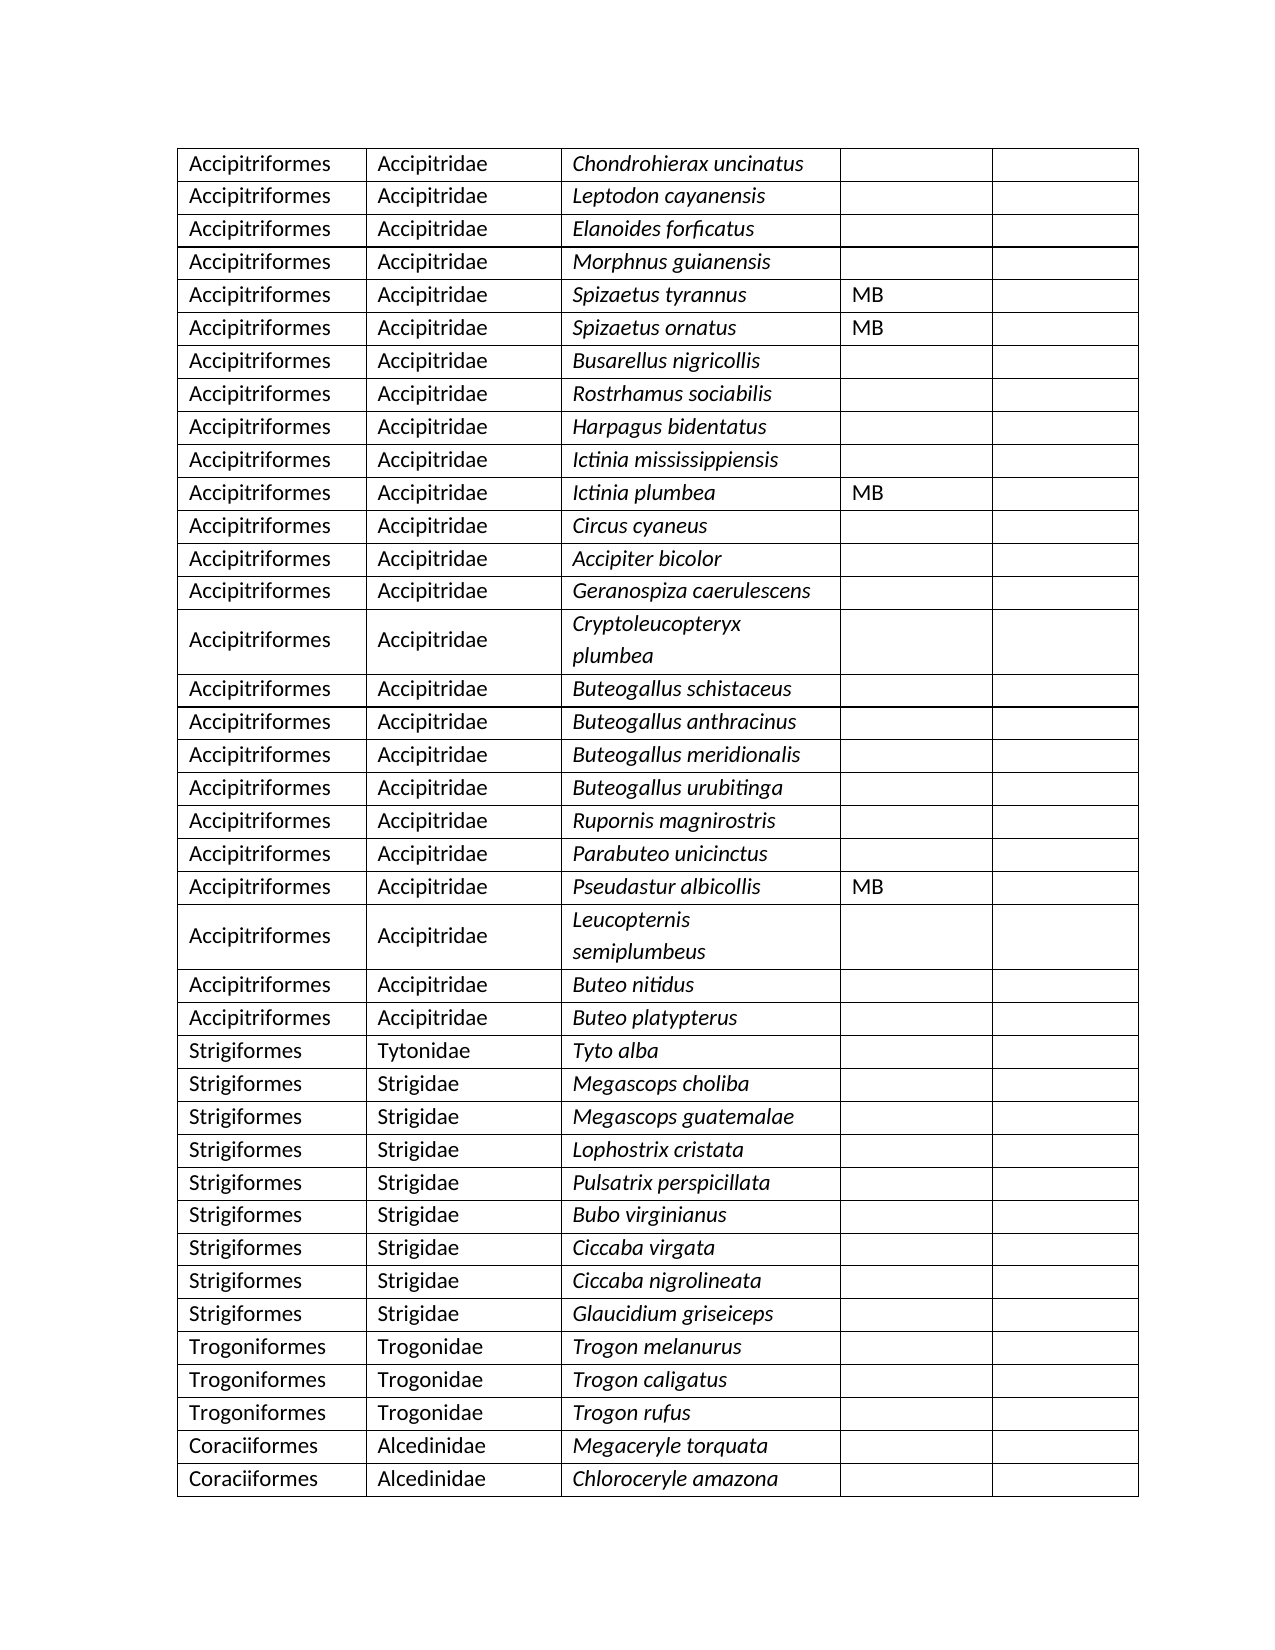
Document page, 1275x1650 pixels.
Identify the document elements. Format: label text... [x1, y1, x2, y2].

table_cell Strigiformes [178, 1201, 366, 1232]
table_cell Ictinia mississippiensis [562, 445, 840, 477]
table_cell [841, 1069, 992, 1101]
table_cell Strigidae [367, 1135, 561, 1167]
table_cell Coraciiformes [178, 1464, 366, 1496]
table_cell [841, 1431, 992, 1463]
table_cell Strigiformes [178, 1036, 366, 1068]
table_cell [993, 182, 1138, 213]
table_cell Trogonidae [367, 1398, 561, 1430]
table_cell Ciccaba virgata [562, 1234, 840, 1265]
table_cell [841, 905, 992, 969]
table_cell [841, 1003, 992, 1035]
table_cell Accipitridae [367, 740, 561, 772]
table_cell [993, 1299, 1138, 1331]
table_cell [993, 248, 1138, 279]
table_cell Rostrhamus sociabilis [562, 379, 840, 411]
table_cell Strigiformes [178, 1234, 366, 1265]
table_cell Accipitriformes [178, 511, 366, 543]
table_cell MB [841, 872, 992, 904]
table_cell [993, 280, 1138, 312]
table_cell Accipitridae [367, 675, 561, 706]
table_cell Accipitriformes [178, 806, 366, 838]
table_cell [841, 740, 992, 772]
table_cell Busarellus nigricollis [562, 346, 840, 378]
table_cell [993, 675, 1138, 706]
table_cell [841, 610, 992, 673]
table_cell Trogoniformes [178, 1365, 366, 1397]
table_cell Circus cyaneus [562, 511, 840, 543]
table_cell [841, 511, 992, 543]
table_cell [993, 1332, 1138, 1364]
table_cell Accipitriformes [178, 773, 366, 805]
table_cell Trogonidae [367, 1365, 561, 1397]
table_cell [841, 445, 992, 477]
table_cell Megaceryle torquata [562, 1431, 840, 1463]
table_cell Accipitriformes [178, 839, 366, 871]
table_cell Accipitriformes [178, 280, 366, 312]
table_cell MB [841, 280, 992, 312]
table_cell Accipitridae [367, 313, 561, 345]
table_cell [841, 1201, 992, 1232]
table_cell Glaucidium griseiceps [562, 1299, 840, 1331]
table_cell [993, 215, 1138, 246]
table_cell Strigidae [367, 1266, 561, 1298]
table_cell Strigiformes [178, 1135, 366, 1167]
table_cell Bubo virginianus [562, 1201, 840, 1232]
table_cell [841, 708, 992, 739]
table_cell [841, 248, 992, 279]
table_cell Accipitriformes [178, 379, 366, 411]
table_cell Strigidae [367, 1168, 561, 1199]
table_cell [993, 445, 1138, 477]
table_cell [841, 1299, 992, 1331]
table_cell Alcedinidae [367, 1464, 561, 1496]
table_cell Accipitriformes [178, 970, 366, 1002]
table_cell MB [841, 313, 992, 345]
table_cell [841, 1102, 992, 1134]
table_cell [841, 970, 992, 1002]
table_cell [993, 839, 1138, 871]
table_cell Spizaetus ornatus [562, 313, 840, 345]
table_cell Strigiformes [178, 1069, 366, 1101]
table_cell Pulsatrix perspicillata [562, 1168, 840, 1199]
table_cell [841, 544, 992, 576]
table_cell Accipitridae [367, 544, 561, 576]
table_cell Lophostrix cristata [562, 1135, 840, 1167]
table_cell Parabuteo unicinctus [562, 839, 840, 871]
table_cell Accipitridae [367, 708, 561, 739]
table_cell Trogoniformes [178, 1332, 366, 1364]
table_cell [841, 773, 992, 805]
table_cell [993, 1102, 1138, 1134]
table_cell Accipitriformes [178, 1003, 366, 1035]
table_cell [993, 905, 1138, 969]
table_cell Rupornis magnirostris [562, 806, 840, 838]
table_cell Trogoniformes [178, 1398, 366, 1430]
table_cell Leptodon cayanensis [562, 182, 840, 213]
table_cell Elanoides forficatus [562, 215, 840, 246]
table_cell Ciccaba nigrolineata [562, 1266, 840, 1298]
table_cell [841, 182, 992, 213]
table_cell [993, 379, 1138, 411]
table_cell [993, 708, 1138, 739]
table_cell Accipitridae [367, 478, 561, 510]
table_cell Strigidae [367, 1102, 561, 1134]
table_cell Chloroceryle amazona [562, 1464, 840, 1496]
table_cell [993, 1201, 1138, 1232]
table_cell Strigiformes [178, 1168, 366, 1199]
table_cell Accipitridae [367, 970, 561, 1002]
table_cell [993, 1135, 1138, 1167]
table_cell [841, 577, 992, 608]
table_cell Accipitriformes [178, 740, 366, 772]
table_cell [993, 1234, 1138, 1265]
table_cell Geranospiza caerulescens [562, 577, 840, 608]
table_cell [993, 1464, 1138, 1496]
table_cell [841, 412, 992, 444]
table_cell [841, 1036, 992, 1068]
table_cell Accipitridae [367, 280, 561, 312]
table_cell Accipitridae [367, 577, 561, 608]
table_cell [841, 1168, 992, 1199]
table_cell [993, 346, 1138, 378]
table_cell Strigidae [367, 1201, 561, 1232]
table_cell Harpagus bidentatus [562, 412, 840, 444]
table_cell Accipitridae [367, 905, 561, 969]
table_cell Accipitriformes [178, 445, 366, 477]
table_cell [993, 970, 1138, 1002]
table_cell [993, 740, 1138, 772]
table_cell [993, 610, 1138, 673]
table_cell MB [841, 478, 992, 510]
table_cell [993, 1003, 1138, 1035]
table_cell Accipitriformes [178, 248, 366, 279]
table_cell [993, 773, 1138, 805]
table_cell Accipitriformes [178, 905, 366, 969]
table_cell Morphnus guianensis [562, 248, 840, 279]
table_cell Buteogallus meridionalis [562, 740, 840, 772]
table_cell Trogon caligatus [562, 1365, 840, 1397]
table_cell [993, 1168, 1138, 1199]
table_cell Accipitridae [367, 511, 561, 543]
table_cell Accipitriformes [178, 149, 366, 181]
table_cell Accipitriformes [178, 577, 366, 608]
table_cell Accipitridae [367, 346, 561, 378]
table_cell Accipitriformes [178, 610, 366, 673]
table_cell [841, 149, 992, 181]
table_cell [993, 313, 1138, 345]
table_cell Strigidae [367, 1069, 561, 1101]
table_cell Accipitridae [367, 872, 561, 904]
table_cell Accipitriformes [178, 544, 366, 576]
table_cell [993, 1036, 1138, 1068]
table_cell Buteogallus urubitinga [562, 773, 840, 805]
table_cell Trogon melanurus [562, 1332, 840, 1364]
table_cell Leucopternis semiplumbeus [562, 905, 840, 969]
table_cell Megascops guatemalae [562, 1102, 840, 1134]
table_cell Coraciiformes [178, 1431, 366, 1463]
table_cell [993, 1365, 1138, 1397]
table_cell Strigiformes [178, 1266, 366, 1298]
table_cell Megascops choliba [562, 1069, 840, 1101]
table_cell [841, 379, 992, 411]
table_cell Spizaetus tyrannus [562, 280, 840, 312]
table_cell Accipitriformes [178, 708, 366, 739]
table_cell [841, 1365, 992, 1397]
table_cell [841, 1135, 992, 1167]
table_cell [993, 1398, 1138, 1430]
table_cell Accipitridae [367, 248, 561, 279]
table_cell Buteo nitidus [562, 970, 840, 1002]
table_cell Cryptoleucopteryx plumbea [562, 610, 840, 673]
table_cell [841, 1464, 992, 1496]
table_cell [993, 806, 1138, 838]
table_cell [841, 675, 992, 706]
table_cell Trogon rufus [562, 1398, 840, 1430]
table_cell [841, 215, 992, 246]
table_cell Accipitridae [367, 839, 561, 871]
table_cell Accipitridae [367, 412, 561, 444]
table_cell Pseudastur albicollis [562, 872, 840, 904]
table_cell [841, 1266, 992, 1298]
table_cell Chondrohierax uncinatus [562, 149, 840, 181]
table_cell [993, 1069, 1138, 1101]
table_cell Strigiformes [178, 1102, 366, 1134]
table_cell Accipitriformes [178, 182, 366, 213]
table_cell Accipitriformes [178, 215, 366, 246]
table_cell [993, 577, 1138, 608]
table_cell [993, 478, 1138, 510]
table_cell Accipiter bicolor [562, 544, 840, 576]
table_cell Buteo platypterus [562, 1003, 840, 1035]
table_cell Buteogallus schistaceus [562, 675, 840, 706]
table_cell Buteogallus anthracinus [562, 708, 840, 739]
table_cell Trogonidae [367, 1332, 561, 1364]
table_cell Strigiformes [178, 1299, 366, 1331]
table_cell Accipitridae [367, 445, 561, 477]
table_cell Accipitriformes [178, 675, 366, 706]
table_cell [993, 511, 1138, 543]
table_cell Strigidae [367, 1234, 561, 1265]
table_cell Accipitridae [367, 773, 561, 805]
table_cell Strigidae [367, 1299, 561, 1331]
table_cell Accipitridae [367, 610, 561, 673]
table_cell Accipitriformes [178, 872, 366, 904]
table_cell Accipitriformes [178, 412, 366, 444]
table_cell [841, 806, 992, 838]
table_cell [993, 544, 1138, 576]
table_cell Tyto alba [562, 1036, 840, 1068]
table_cell Accipitriformes [178, 313, 366, 345]
table_cell [993, 1266, 1138, 1298]
table_cell Accipitridae [367, 182, 561, 213]
table_cell [993, 1431, 1138, 1463]
table_cell Ictinia plumbea [562, 478, 840, 510]
table_cell Accipitridae [367, 806, 561, 838]
table_cell [841, 839, 992, 871]
table_cell Accipitridae [367, 215, 561, 246]
table_cell [993, 149, 1138, 181]
table_cell [993, 872, 1138, 904]
table_cell Accipitriformes [178, 478, 366, 510]
table_cell [993, 412, 1138, 444]
table_cell Accipitriformes [178, 346, 366, 378]
table_cell [841, 1234, 992, 1265]
table_cell Accipitridae [367, 379, 561, 411]
table_cell [841, 1332, 992, 1364]
table_cell [841, 346, 992, 378]
table_cell Accipitridae [367, 149, 561, 181]
table_cell [841, 1398, 992, 1430]
table_cell Accipitridae [367, 1003, 561, 1035]
table_cell Tytonidae [367, 1036, 561, 1068]
table_cell Alcedinidae [367, 1431, 561, 1463]
